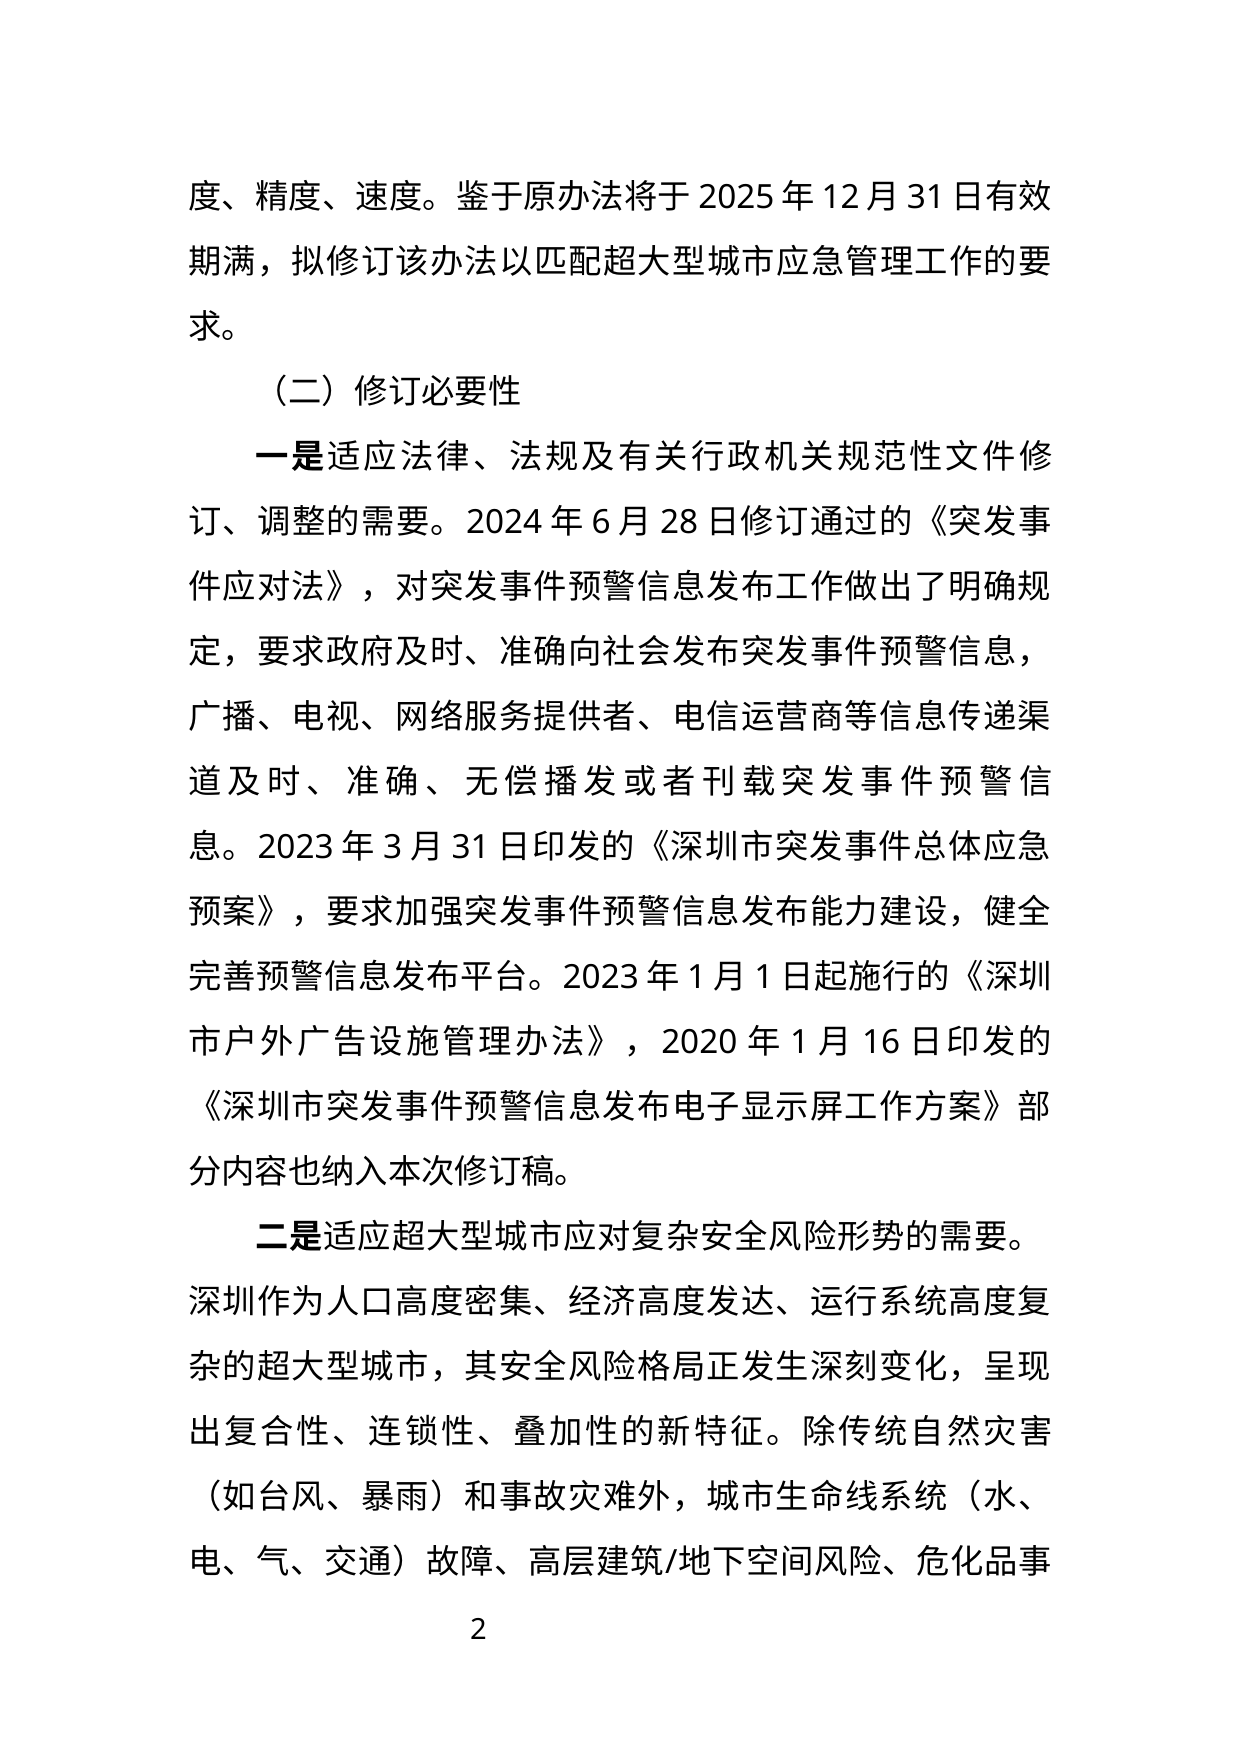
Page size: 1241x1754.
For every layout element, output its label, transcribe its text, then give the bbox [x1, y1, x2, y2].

list （二）修订必要性 [188, 357, 1052, 422]
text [188, 1202, 1052, 1592]
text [188, 162, 1052, 357]
list 一是适应法律、法规及有关行政机关规范性文件修订、调整的需要。2024年6月28日修订通过的《突发事件应对法》，对突发事件预警信息发布工作做出了明确规定，要求政府及时、准确向社会发布突发事件预警信息，广播、电视、网络服务提供者、电信运营商等信息传递渠道及时、准确、无偿播发或者刊载突发事件预警信息。2023年3月31日印发的《深圳市突发事件总体应急预案》，要求加强突发事件预警信息发布能力建设，健全完善预警信息发布平台。2023年1月1日起施行的《深圳市户外广告设施管理办法》，2020年1月16日印发的《深圳市突发事件预警信息发布电子显示屏工作方案》部分内容也纳入本次修订稿。 [188, 422, 1052, 1202]
